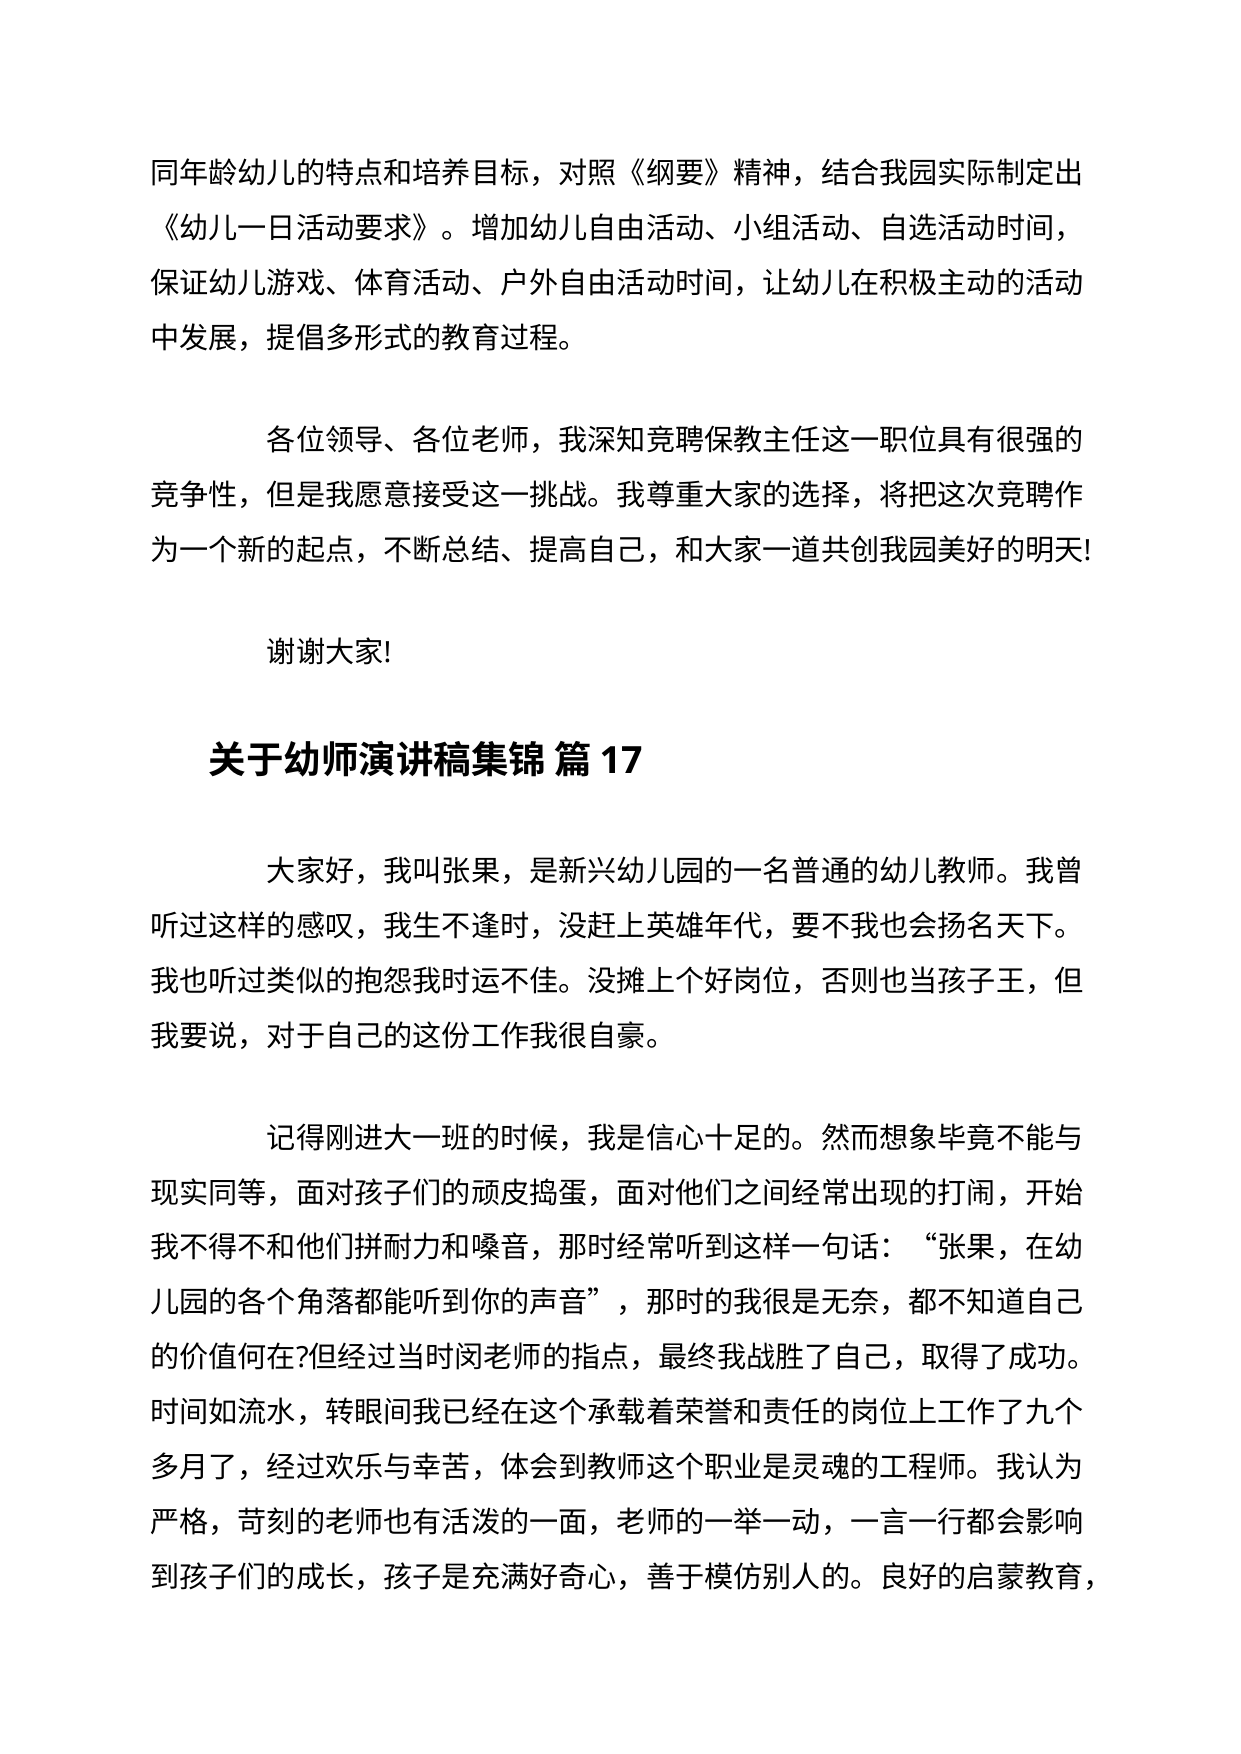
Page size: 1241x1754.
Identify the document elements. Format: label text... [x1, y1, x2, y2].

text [150, 1114, 1090, 1596]
text 关于幼师演讲稿集锦 篇17 [150, 730, 1090, 785]
text 谢谢大家! [150, 628, 1090, 671]
text 大家好，我叫张果，是新兴幼儿园的一名普通的幼儿教师。我曾听过这样的感叹，我生不逢时，没赶上英雄年代，要不我也会扬名天下。我也听过类似的抱怨我时运不佳。没摊上个好岗位，否则也当孩子王，但我要说，对于自己的这份工作我很自豪。 [150, 848, 1090, 1055]
text 各位领导、各位老师，我深知竞聘保教主任这一职位具有很强的竞争性，但是我愿意接受这一挑战。我尊重大家的选择，将把这次竞聘作为一个新的起点，不断总结、提高自己，和大家一道共创我园美好的明天! [150, 416, 1090, 569]
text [150, 150, 1090, 357]
